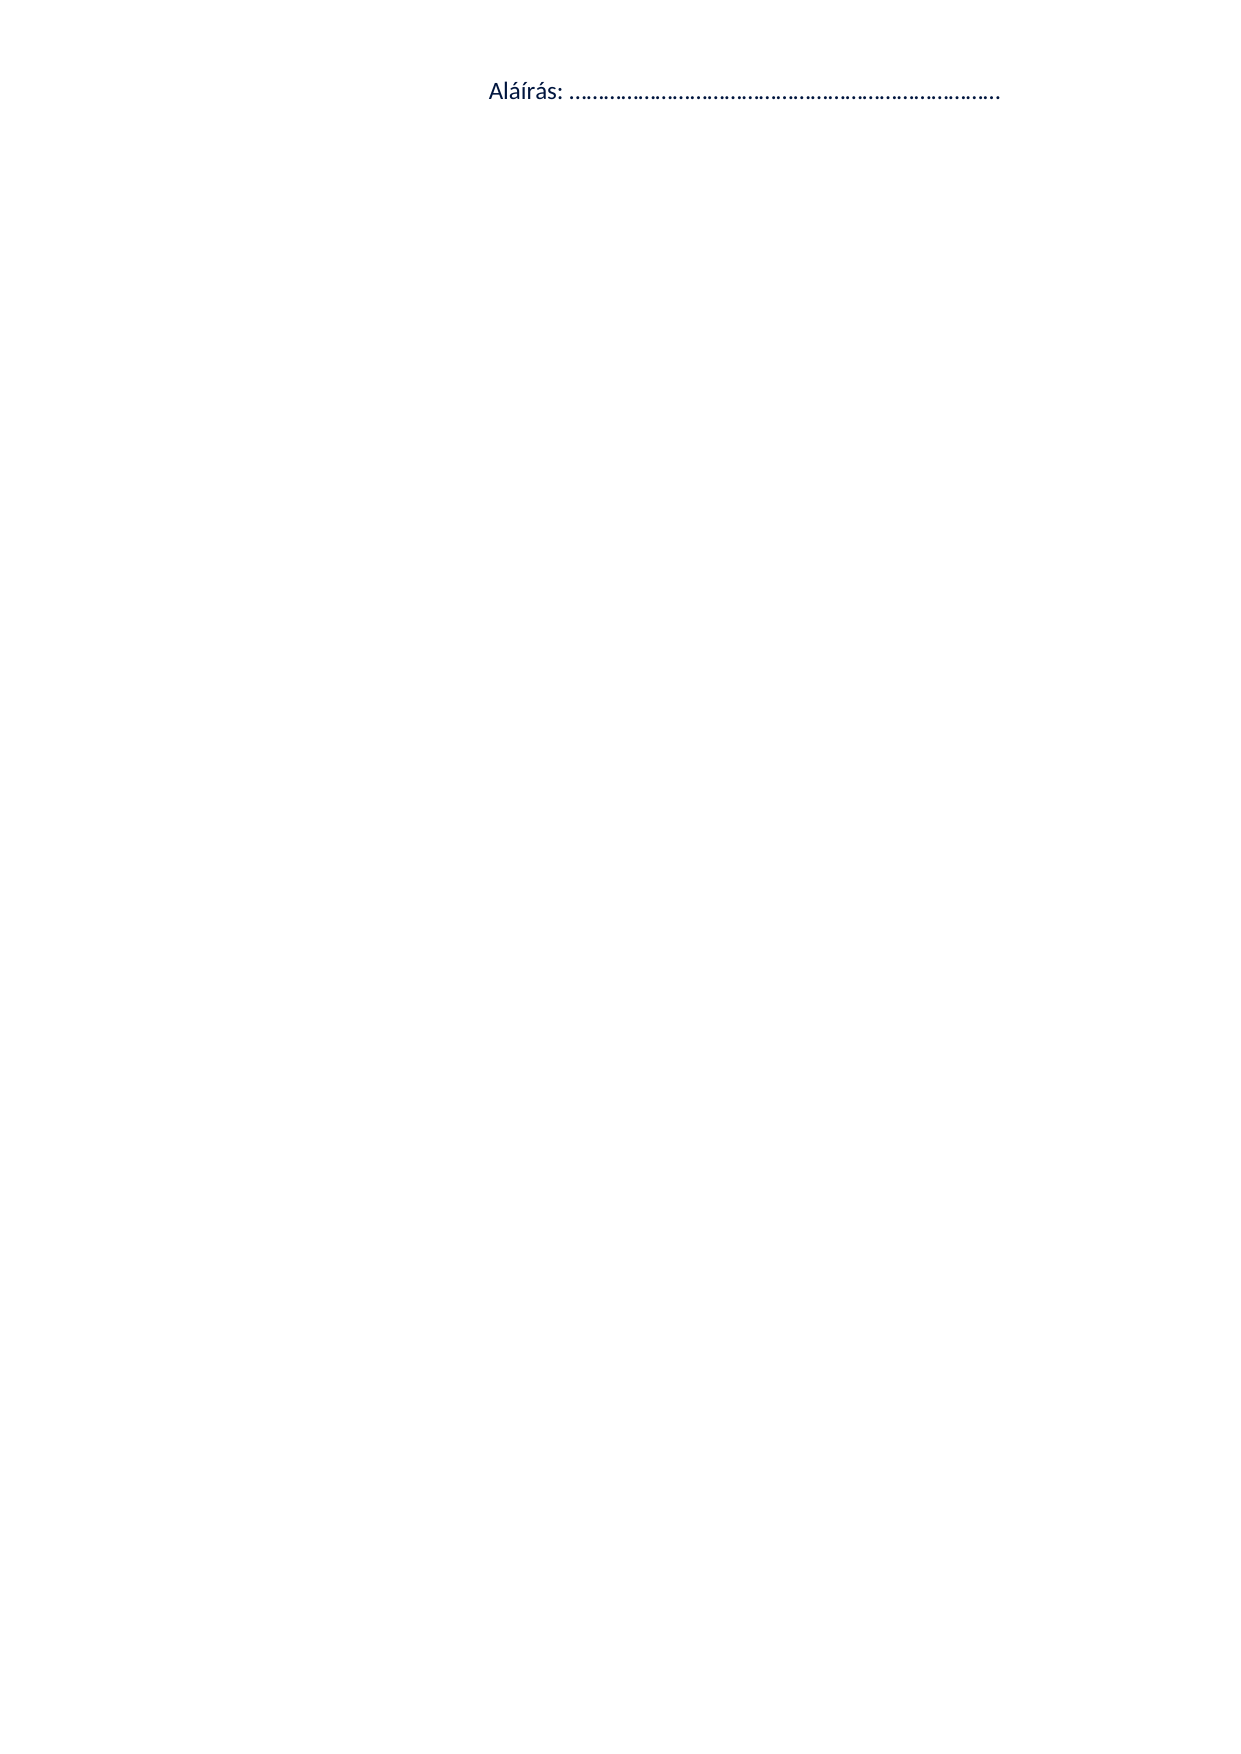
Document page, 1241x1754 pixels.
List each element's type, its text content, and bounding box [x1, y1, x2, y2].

text Aláírás: ………………………………………………………………… [75, 75, 1165, 106]
